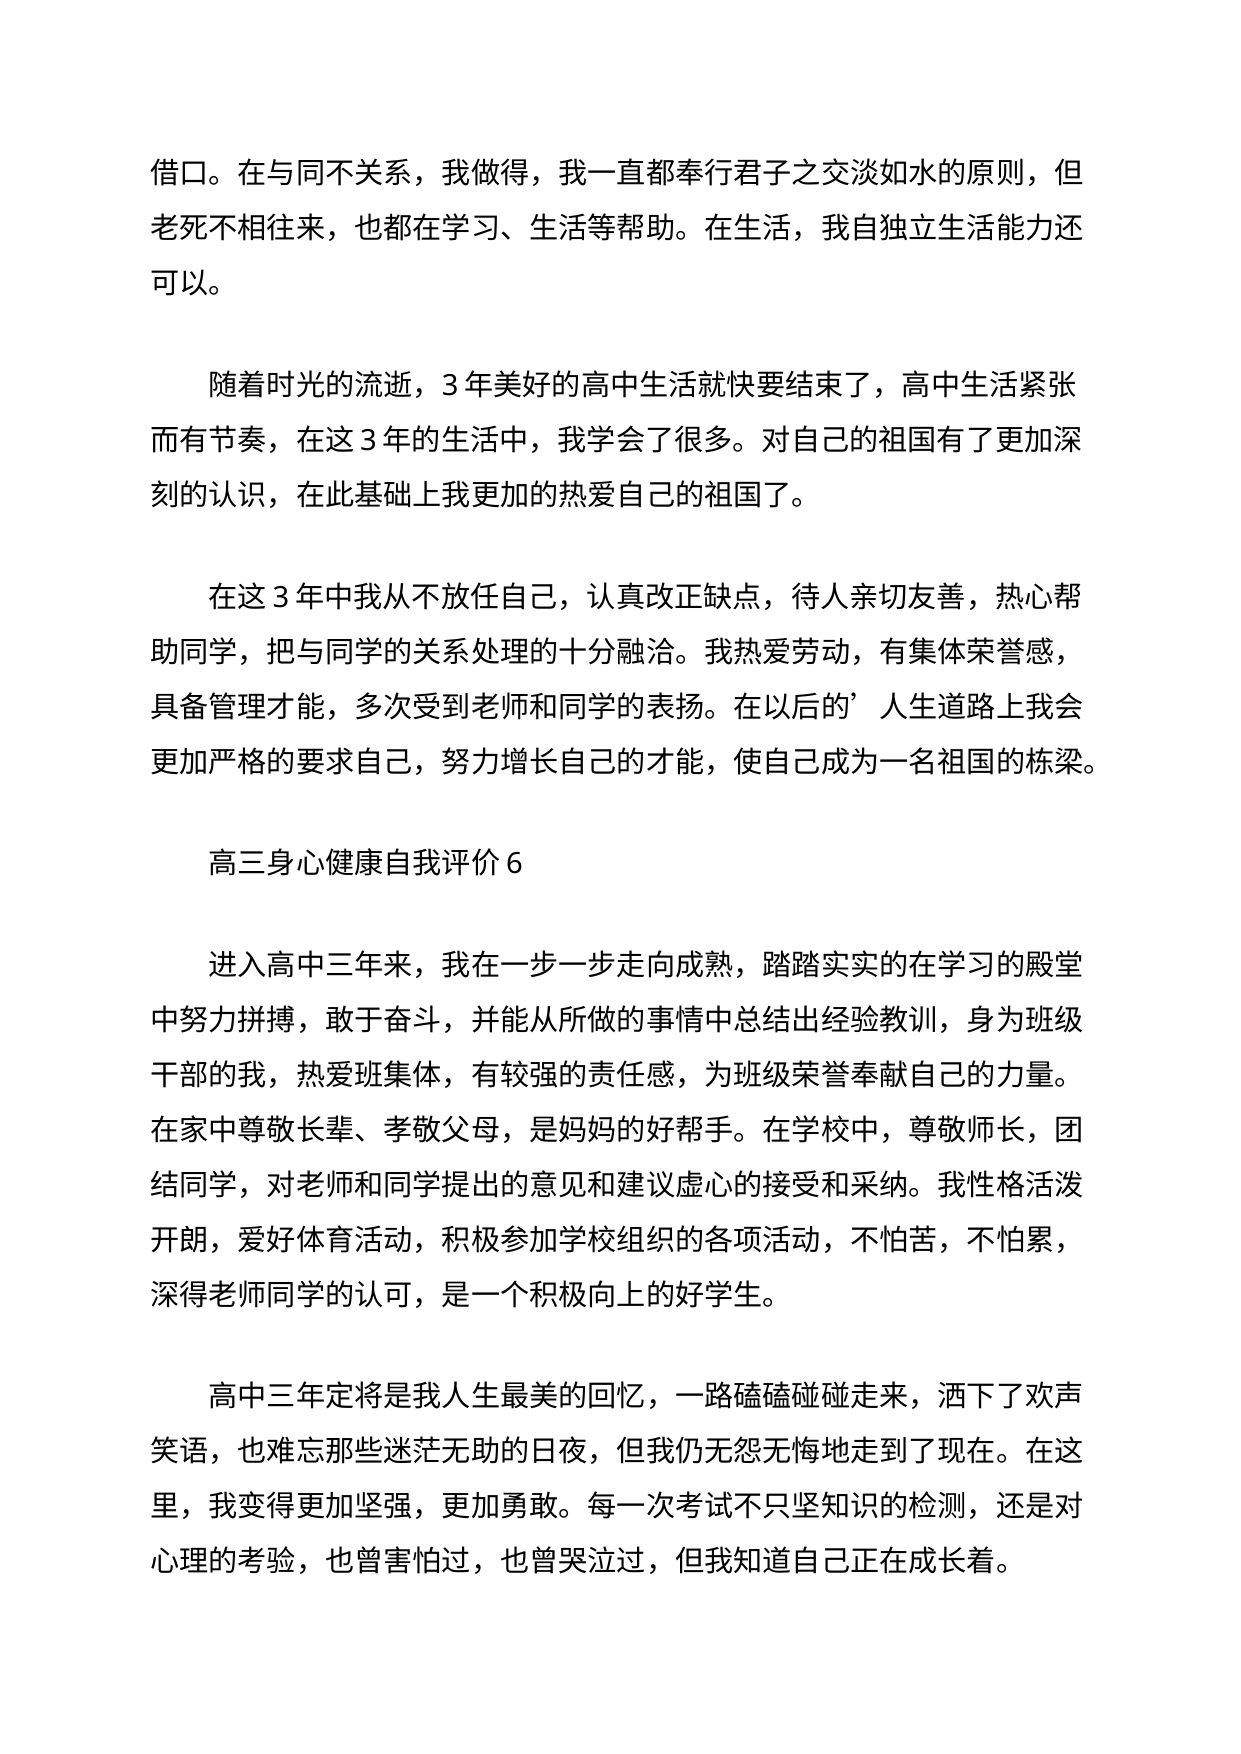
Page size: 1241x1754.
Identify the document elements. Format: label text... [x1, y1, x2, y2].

text 进入高中三年来，我在一步一步走向成熟，踏踏实实的在学习的殿堂中努力拼搏，敢于奋斗，并能从所做的事情中总结出经验教训，身为班级干部的我，热爱班集体，有较强的责任感，为班级荣誉奉献自己的力量。在家中尊敬长辈、孝敬父母，是妈妈的好帮手。在学校中，尊敬师长，团结同学，对老师和同学提出的意见和建议虚心的接受和采纳。我性格活泼开朗，爱好体育活动，积极参加学校组织的各项活动，不怕苦，不怕累，深得老师同学的认可，是一个积极向上的好学生。 [150, 942, 1090, 1313]
text 高中三年定将是我人生最美的回忆，一路磕磕碰碰走来，洒下了欢声笑语，也难忘那些迷茫无助的日夜，但我仍无怨无悔地走到了现在。在这里，我变得更加坚强，更加勇敢。每一次考试不只坚知识的检测，还是对心理的考验，也曾害怕过，也曾哭泣过，但我知道自己正在成长着。 [150, 1373, 1090, 1580]
text 在这3年中我从不放任自己，认真改正缺点，待人亲切友善，热心帮助同学，把与同学的关系处理的十分融洽。我热爱劳动，有集体荣誉感，具备管理才能，多次受到老师和同学的表扬。在以后的’人生道路上我会更加严格的要求自己，努力增长自己的才能，使自己成为一名祖国的栋梁。 [150, 573, 1090, 780]
text 高三身心健康自我评价6 [150, 840, 1090, 882]
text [150, 150, 1090, 302]
text 随着时光的流逝，3年美好的高中生活就快要结束了，高中生活紧张而有节奏，在这3年的生活中，我学会了很多。对自己的祖国有了更加深刻的认识，在此基础上我更加的热爱自己的祖国了。 [150, 362, 1090, 514]
